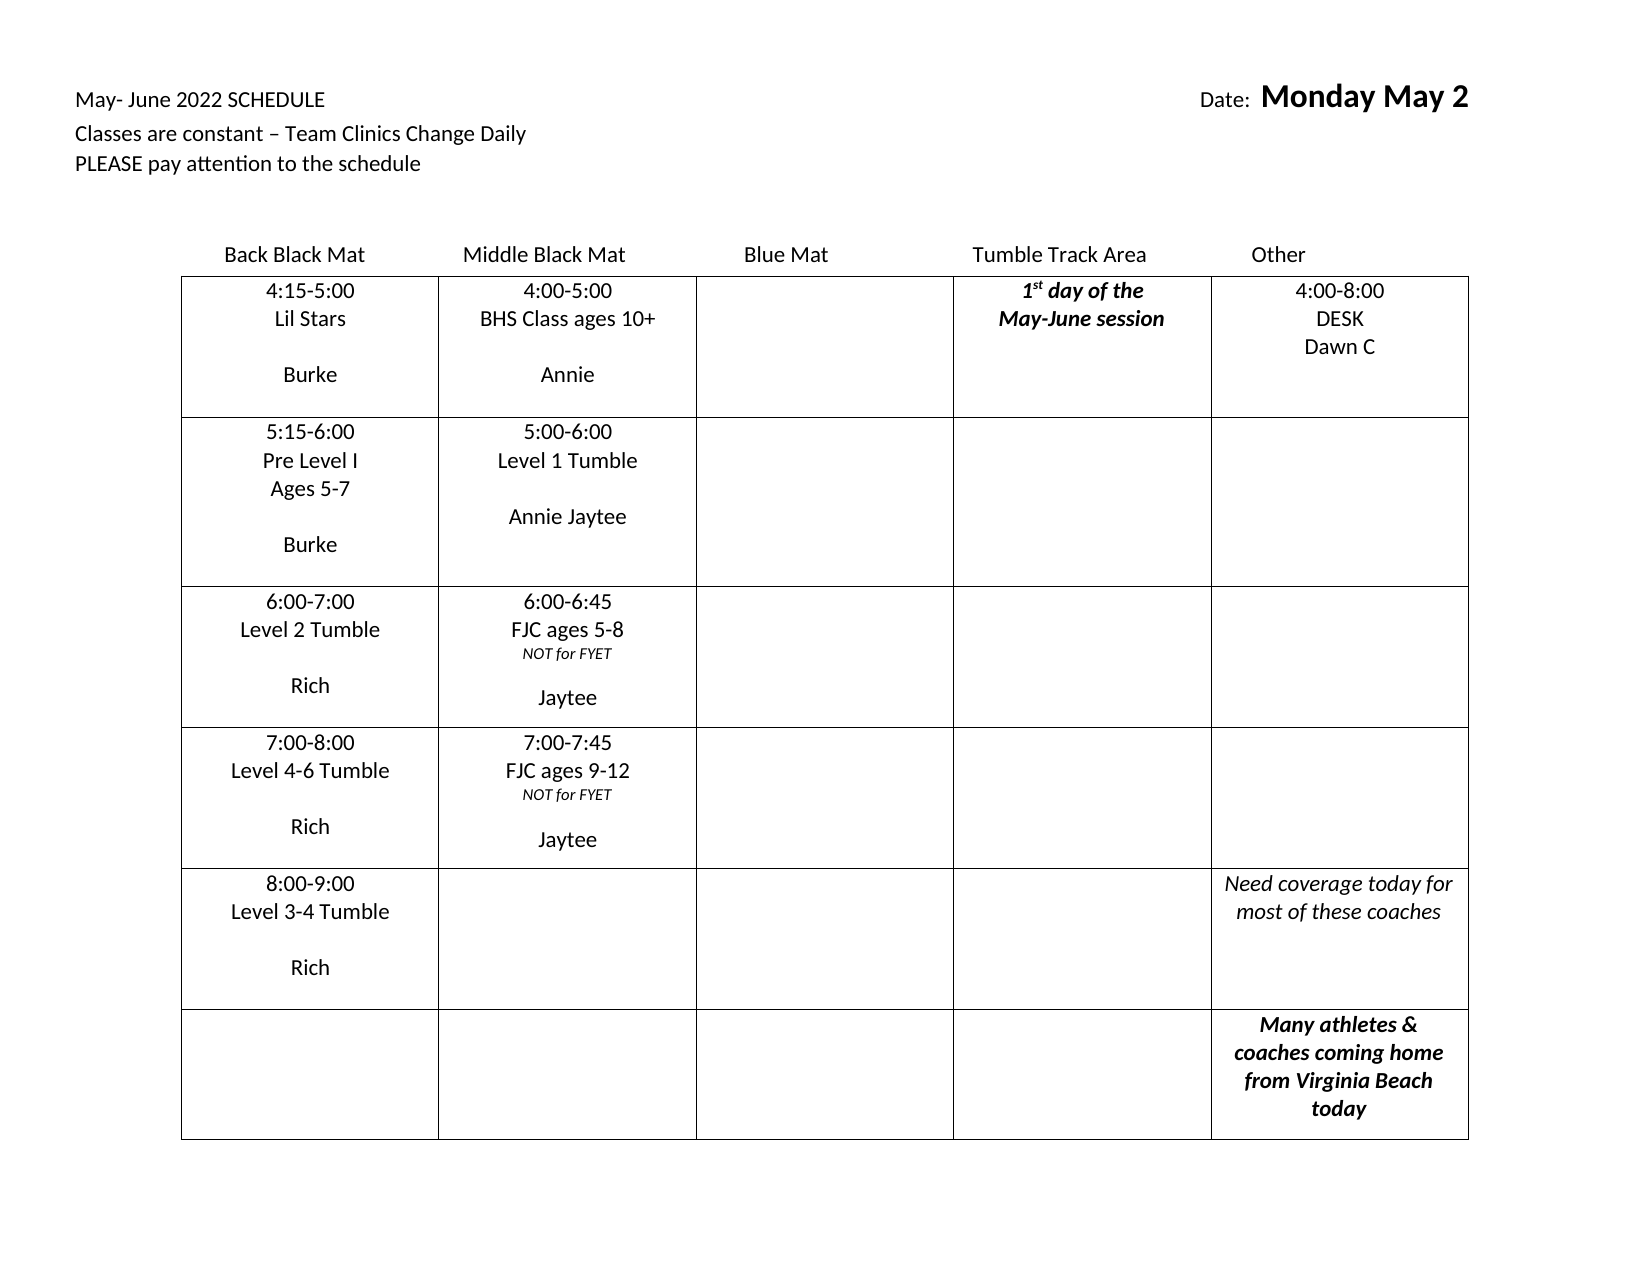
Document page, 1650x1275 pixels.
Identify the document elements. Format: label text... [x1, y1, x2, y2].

table_cell Many athletes & coaches coming home from Virginia Beach today [1212, 1010, 1468, 1139]
table_cell [954, 587, 1211, 727]
table_cell [439, 1010, 696, 1139]
text PLEASE pay attention to the schedule [75, 149, 1575, 177]
table_cell 6:00-7:00 Level 2 Tumble Rich [182, 587, 438, 727]
table_cell 8:00-9:00 Level 3-4 Tumble Rich [182, 869, 438, 1009]
table_cell 6:00-6:45 FJC ages 5-8 NOT for FYET Jaytee [439, 587, 696, 727]
table_header 4:00-5:00 BHS Class ages 10+ Annie [439, 277, 696, 417]
table_cell Need coverage today for most of these coaches [1212, 869, 1468, 1009]
table_cell 7:00-8:00 Level 4-6 Tumble Rich [182, 728, 438, 868]
table_cell [1212, 418, 1468, 586]
table_header 4:00-8:00 DESK Dawn C [1212, 277, 1468, 417]
table_cell 5:00-6:00 Level 1 Tumble Annie Jaytee [439, 418, 696, 586]
table_cell 7:00-7:45 FJC ages 9-12 NOT for FYET Jaytee [439, 728, 696, 868]
table_header 1st day of the May-June session [954, 277, 1211, 417]
table_cell [954, 869, 1211, 1009]
table_cell 5:15-6:00 Pre Level I Ages 5-7 Burke [182, 418, 438, 586]
table_cell [954, 418, 1211, 586]
text May- June 2022 SCHEDULE Date: Monday May 2 [75, 75, 1575, 116]
table_cell [697, 869, 953, 1009]
table_cell [697, 418, 953, 586]
table_cell [1212, 587, 1468, 727]
table_cell [439, 869, 696, 1009]
table_cell [954, 1010, 1211, 1139]
text Back Black Mat Middle Black Mat Blue Mat Tumble Track Area Other [75, 240, 1575, 268]
table_cell [697, 728, 953, 868]
table_header [697, 277, 953, 417]
text Classes are constant – Team Clinics Change Daily [75, 119, 1575, 147]
table_cell [182, 1010, 438, 1139]
table_cell [697, 1010, 953, 1139]
table_cell [697, 587, 953, 727]
table_cell [954, 728, 1211, 868]
table_cell [1212, 728, 1468, 868]
table_header 4:15-5:00 Lil Stars Burke [182, 277, 438, 417]
